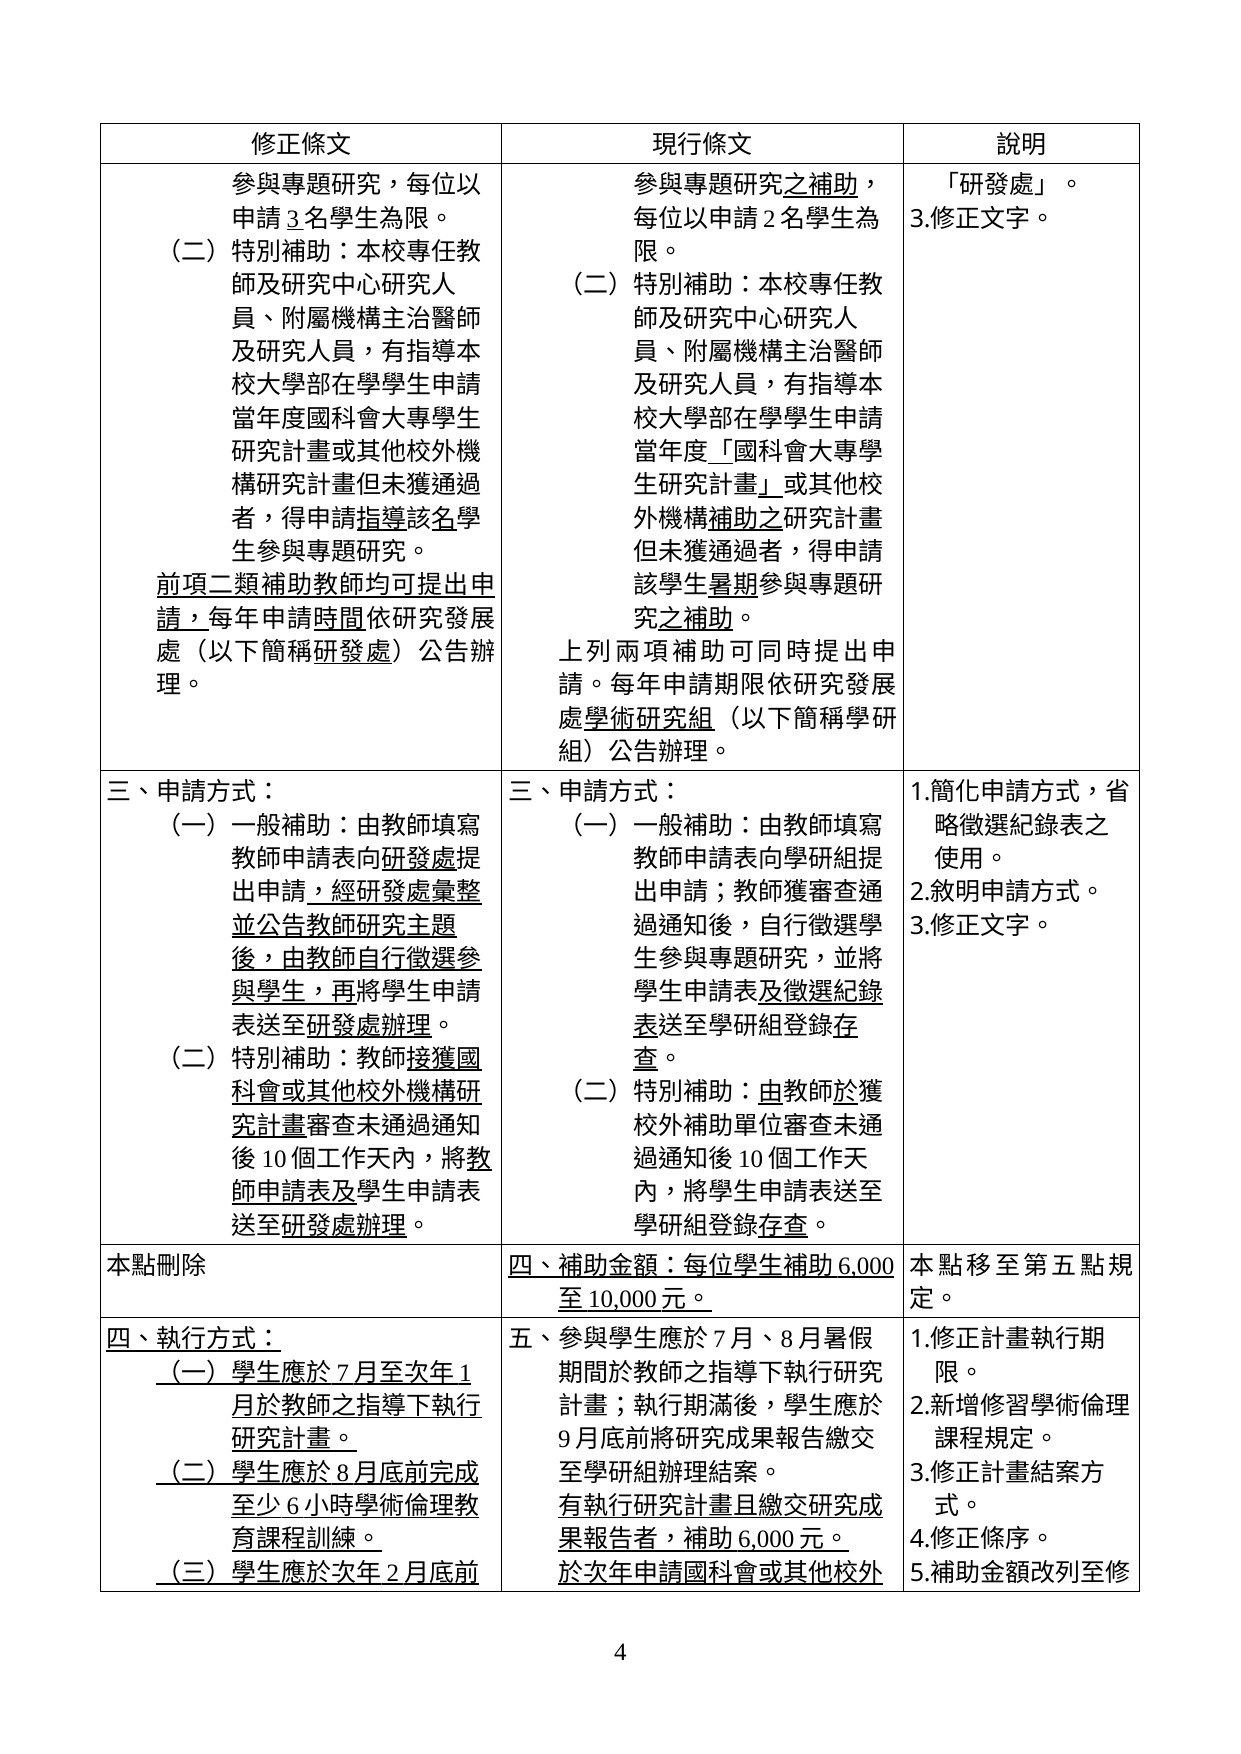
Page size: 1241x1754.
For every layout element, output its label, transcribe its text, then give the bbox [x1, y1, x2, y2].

table_cell 四、補助金額：每位學生補助6,000至10,000元。 [502, 1245, 903, 1317]
table_cell 本點刪除 [101, 1245, 501, 1317]
table_cell 本點移至第五點規定。 [904, 1245, 1139, 1317]
table_header 修正條文 [101, 124, 501, 163]
table_cell 1.簡化申請方式，省略徵選紀錄表之使用。 2.敘明申請方式。 3.修正文字。 [904, 771, 1139, 1244]
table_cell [502, 164, 903, 770]
table_cell 三、申請方式： （一）一般補助：由教師填寫教師申請表向研發處提出申請，經研發處彙整並公告教師研究主題後，由教師自行徵選參與學生，再將學生申請表送至研發處辦理。 （二）特別補助：教師接獲國科會或其他校外機構研究計畫審查未通過通知後10個工作天內，將教師申請表及學生申請表送至研發處辦理。 [101, 771, 501, 1244]
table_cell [101, 164, 501, 770]
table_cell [904, 164, 1139, 770]
table_cell 三、申請方式： （一）一般補助：由教師填寫教師申請表向學研組提出申請；教師獲審查通過通知後，自行徵選學生參與專題研究，並將學生申請表及徵選紀錄表送至學研組登錄存查。 （二）特別補助：由教師於獲校外補助單位審查未通過通知後10個工作天內，將學生申請表送至學研組登錄存查。 [502, 771, 903, 1244]
table_header 現行條文 [502, 124, 903, 163]
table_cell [904, 1318, 1139, 1591]
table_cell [502, 1318, 903, 1591]
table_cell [101, 1318, 501, 1591]
table_header 說明 [904, 124, 1139, 163]
